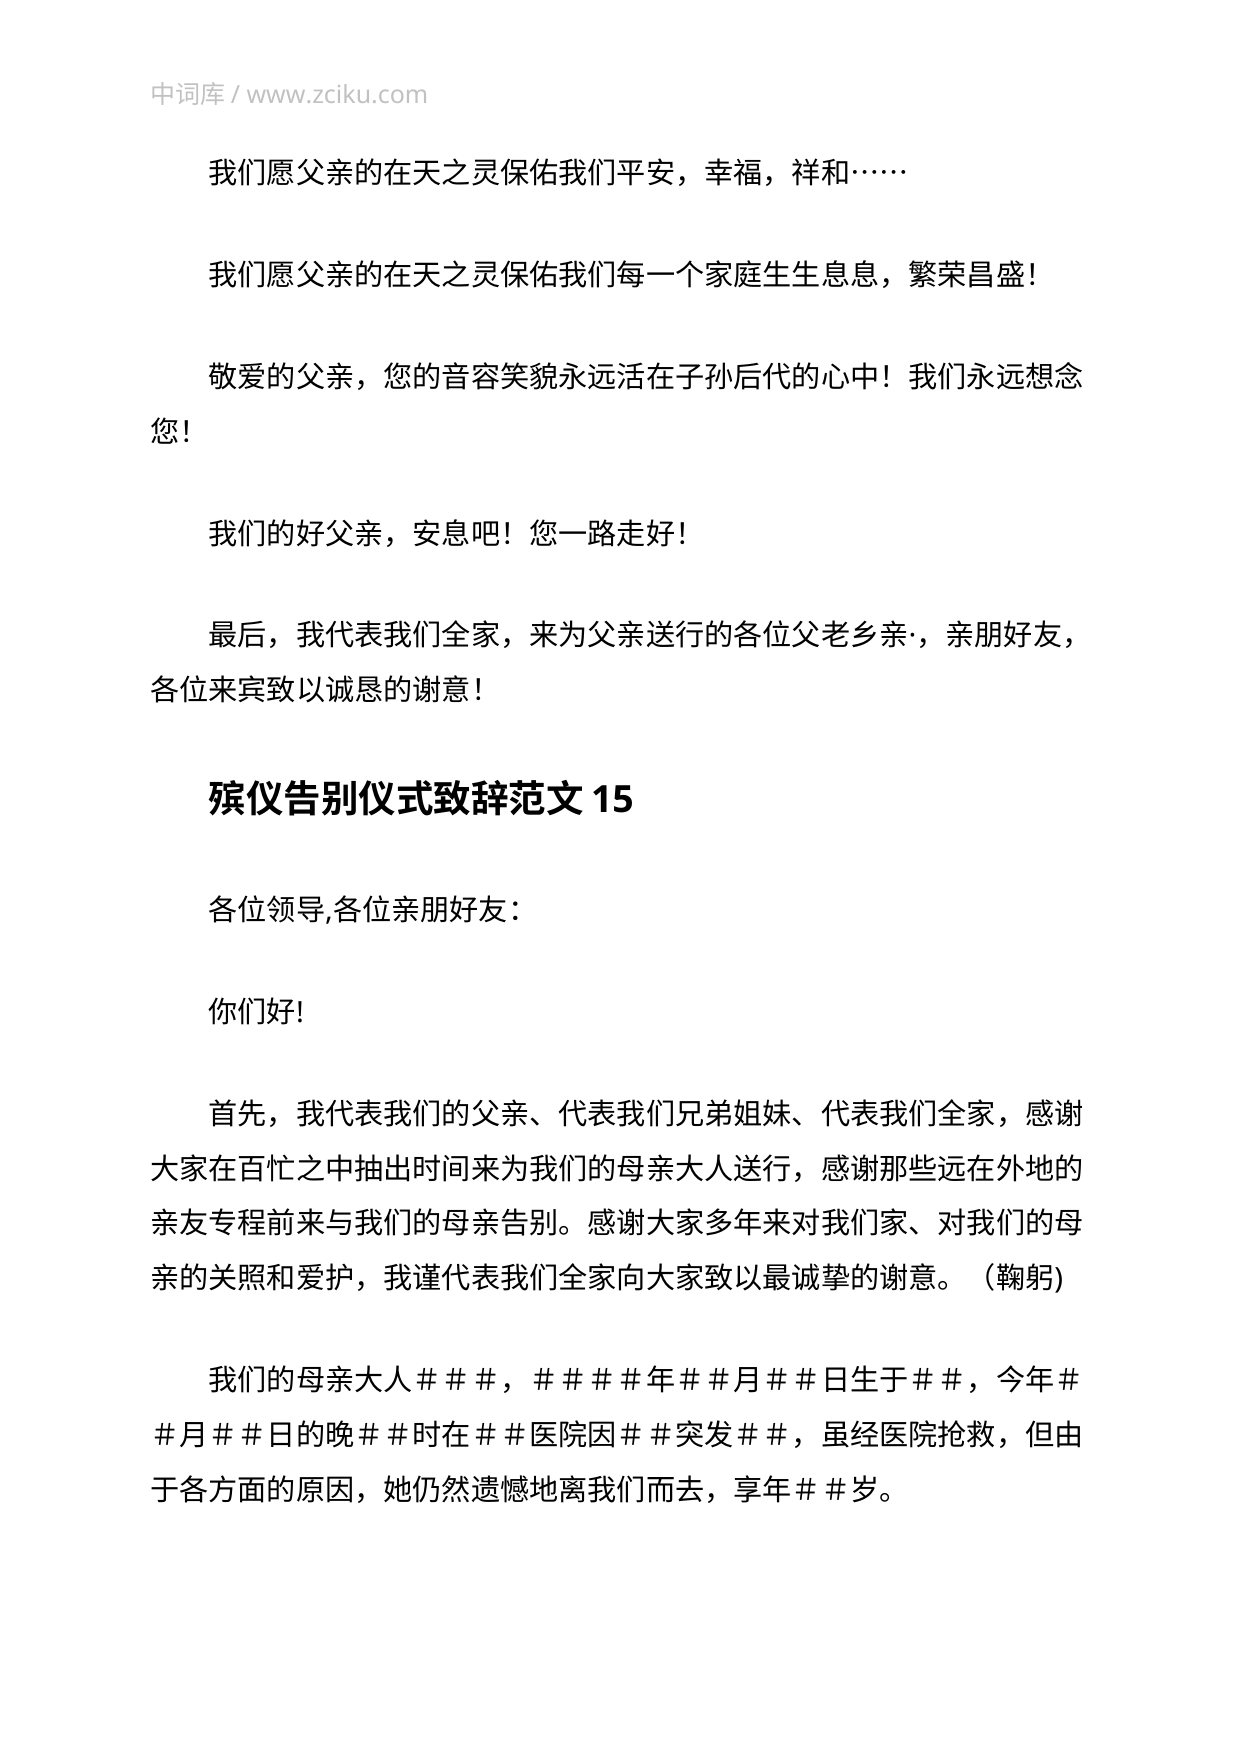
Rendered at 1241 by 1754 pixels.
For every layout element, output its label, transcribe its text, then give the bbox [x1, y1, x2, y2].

text 最后，我代表我们全家，来为父亲送行的各位父老乡亲·，亲朋好友，各位来宾致以诚恳的谢意！ [150, 612, 1090, 709]
text 我们愿父亲的在天之灵保佑我们平安，幸福，祥和…… [150, 150, 1090, 192]
text 我们的好父亲，安息吧！您一路走好！ [150, 510, 1090, 552]
text 各位领导,各位亲朋好友： [150, 886, 1090, 929]
text 首先，我代表我们的父亲、代表我们兄弟姐妹、代表我们全家，感谢大家在百忙之中抽出时间来为我们的母亲大人送行，感谢那些远在外地的亲友专程前来与我们的母亲告别。感谢大家多年来对我们家、对我们的母亲的关照和爱护，我谨代表我们全家向大家致以最诚挚的谢意。（鞠躬) [150, 1090, 1090, 1297]
text 敬爱的父亲，您的音容笑貌永远活在子孙后代的心中！我们永远想念您！ [150, 353, 1090, 451]
text 我们的母亲大人＃＃＃，＃＃＃＃年＃＃月＃＃日生于＃＃，今年＃＃月＃＃日的晚＃＃时在＃＃医院因＃＃突发＃＃，虽经医院抢救，但由于各方面的原因，她仍然遗憾地离我们而去，享年＃＃岁。 [150, 1357, 1090, 1509]
text 你们好! [150, 988, 1090, 1031]
text 我们愿父亲的在天之灵保佑我们每一个家庭生生息息，繁荣昌盛！ [150, 252, 1090, 294]
text 殡仪告别仪式致辞范文15 [150, 769, 1090, 823]
